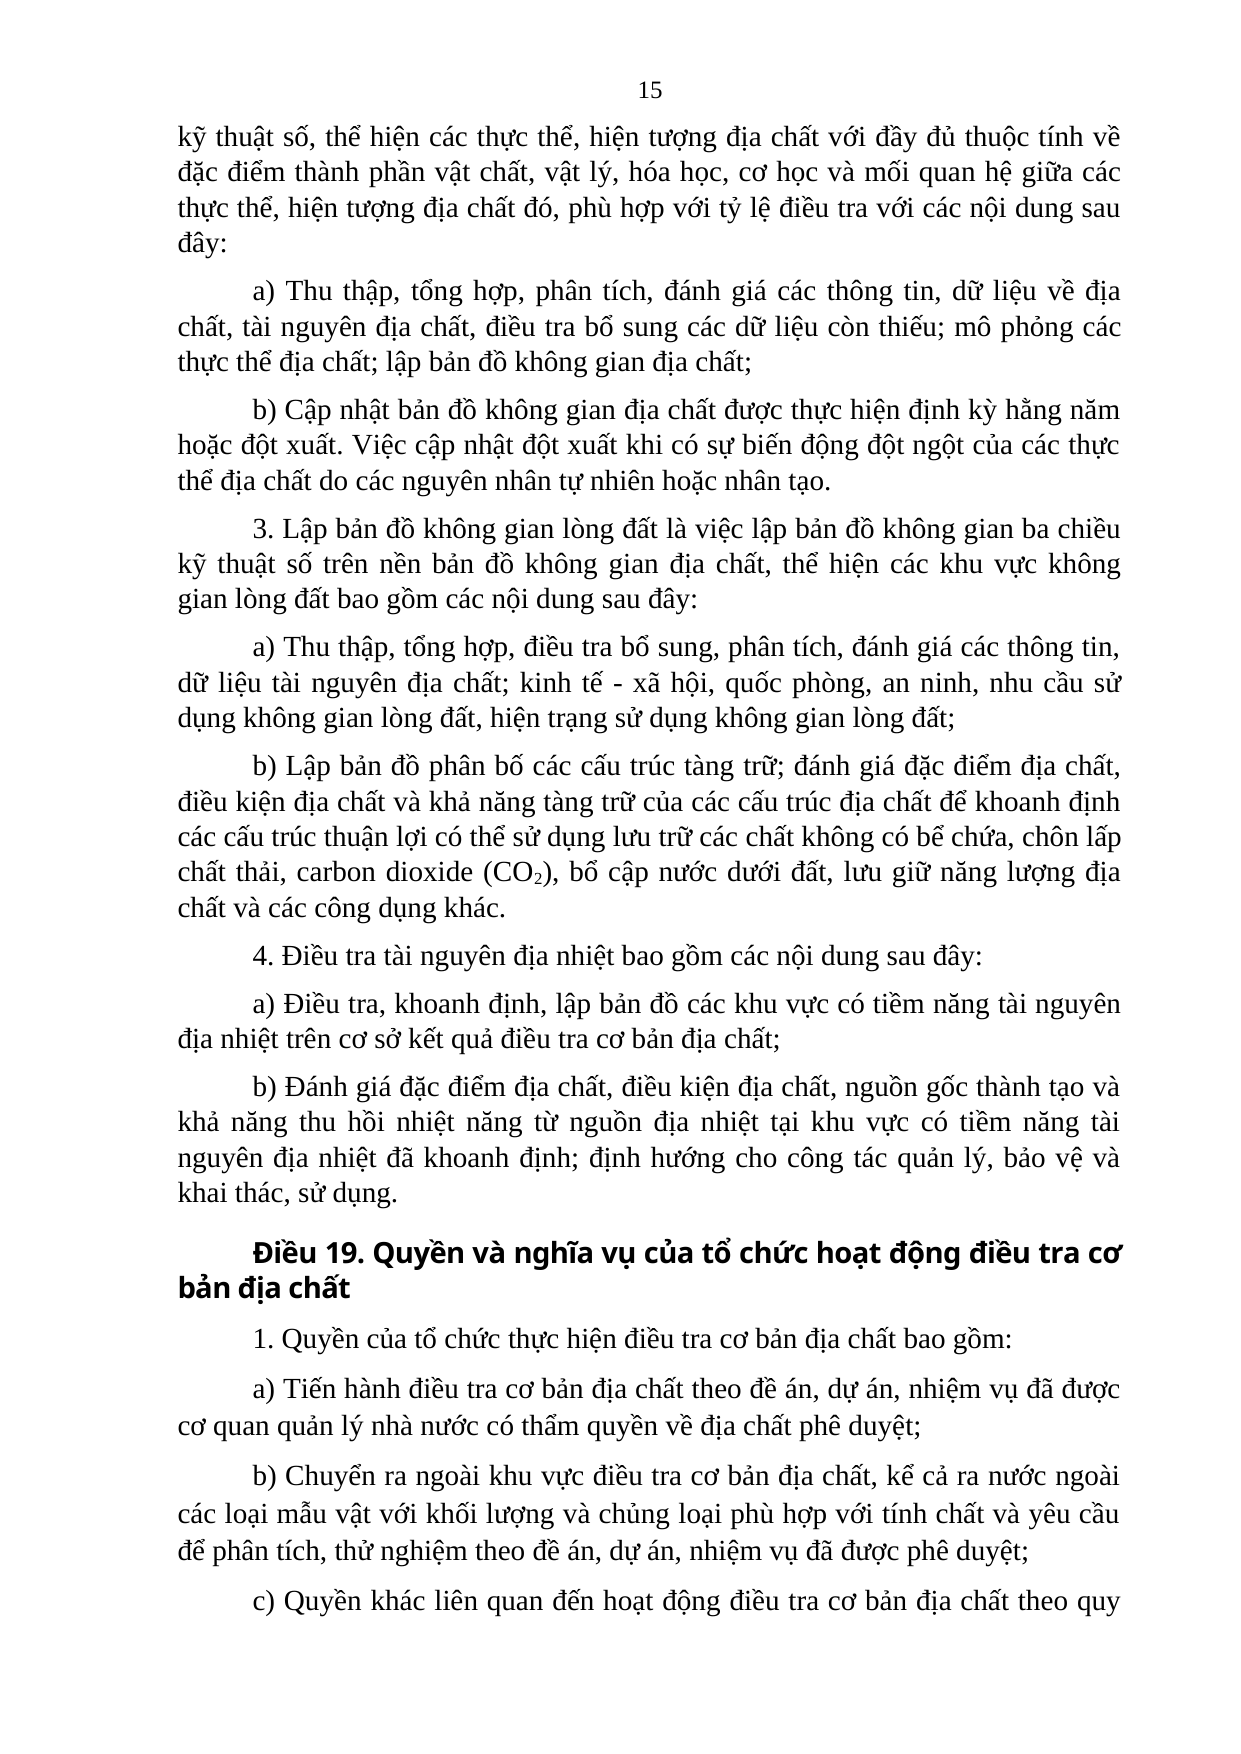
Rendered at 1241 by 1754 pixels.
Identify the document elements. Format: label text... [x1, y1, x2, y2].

text b) Cập nhật bản đồ không gian địa chất được thực hiện định kỳ hằng năm hoặc đột xuất. Việc cập nhật đột xuất khi có sự biến động đột ngột của các thực thể địa chất do các nguyên nhân tự nhiên hoặc nhân tạo. [177, 391, 1122, 497]
text a) Thu thập, tổng hợp, điều tra bổ sung, phân tích, đánh giá các thông tin, dữ liệu tài nguyên địa chất; kinh tế - xã hội, quốc phòng, an ninh, nhu cầu sử dụng không gian lòng đất, hiện trạng sử dụng không gian lòng đất; [177, 628, 1122, 735]
text 1. Quyền của tổ chức thực hiện điều tra cơ bản địa chất bao gồm: [177, 1318, 1122, 1356]
text a) Thu thập, tổng hợp, phân tích, đánh giá các thông tin, dữ liệu về địa chất, tài nguyên địa chất, điều tra bổ sung các dữ liệu còn thiếu; mô phỏng các thực thể địa chất; lập bản đồ không gian địa chất; [177, 272, 1122, 378]
text b) Chuyển ra ngoài khu vực điều tra cơ bản địa chất, kể cả ra nước ngoài các loại mẫu vật với khối lượng và chủng loại phù hợp với tính chất và yêu cầu để phân tích, thử nghiệm theo đề án, dự án, nhiệm vụ đã được phê duyệt; [177, 1456, 1122, 1568]
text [177, 118, 1122, 260]
text a) Điều tra, khoanh định, lập bản đồ các khu vực có tiềm năng tài nguyên địa nhiệt trên cơ sở kết quả điều tra cơ bản địa chất; [177, 985, 1122, 1056]
text b) Đánh giá đặc điểm địa chất, điều kiện địa chất, nguồn gốc thành tạo và khả năng thu hồi nhiệt năng từ nguồn địa nhiệt tại khu vực có tiềm năng tài nguyên địa nhiệt đã khoanh định; định hướng cho công tác quản lý, bảo vệ và khai thác, sử dụng. [177, 1068, 1122, 1210]
text 3. Lập bản đồ không gian lòng đất là việc lập bản đồ không gian ba chiều kỹ thuật số trên nền bản đồ không gian địa chất, thể hiện các khu vực không gian lòng đất bao gồm các nội dung sau đây: [177, 510, 1122, 616]
text 4. Điều tra tài nguyên địa nhiệt bao gồm các nội dung sau đây: [177, 937, 1122, 972]
text b) Lập bản đồ phân bố các cấu trúc tàng trữ; đánh giá đặc điểm địa chất, điều kiện địa chất và khả năng tàng trữ của các cấu trúc địa chất để khoanh định các cấu trúc thuận lợi có thể sử dụng lưu trữ các chất không có bể chứa, chôn lấp chất thải, carbon dioxide (CO2), bổ cập nước dưới đất, lưu giữ năng lượng địa chất và các công dụng khác. [177, 747, 1122, 924]
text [177, 1581, 1122, 1618]
text a) Tiến hành điều tra cơ bản địa chất theo đề án, dự án, nhiệm vụ đã được cơ quan quản lý nhà nước có thẩm quyền về địa chất phê duyệt; [177, 1368, 1122, 1443]
subtitle Điều 19. Quyền và nghĩa vụ của tổ chức hoạt động điều tra cơ bản địa chất [177, 1235, 1122, 1306]
